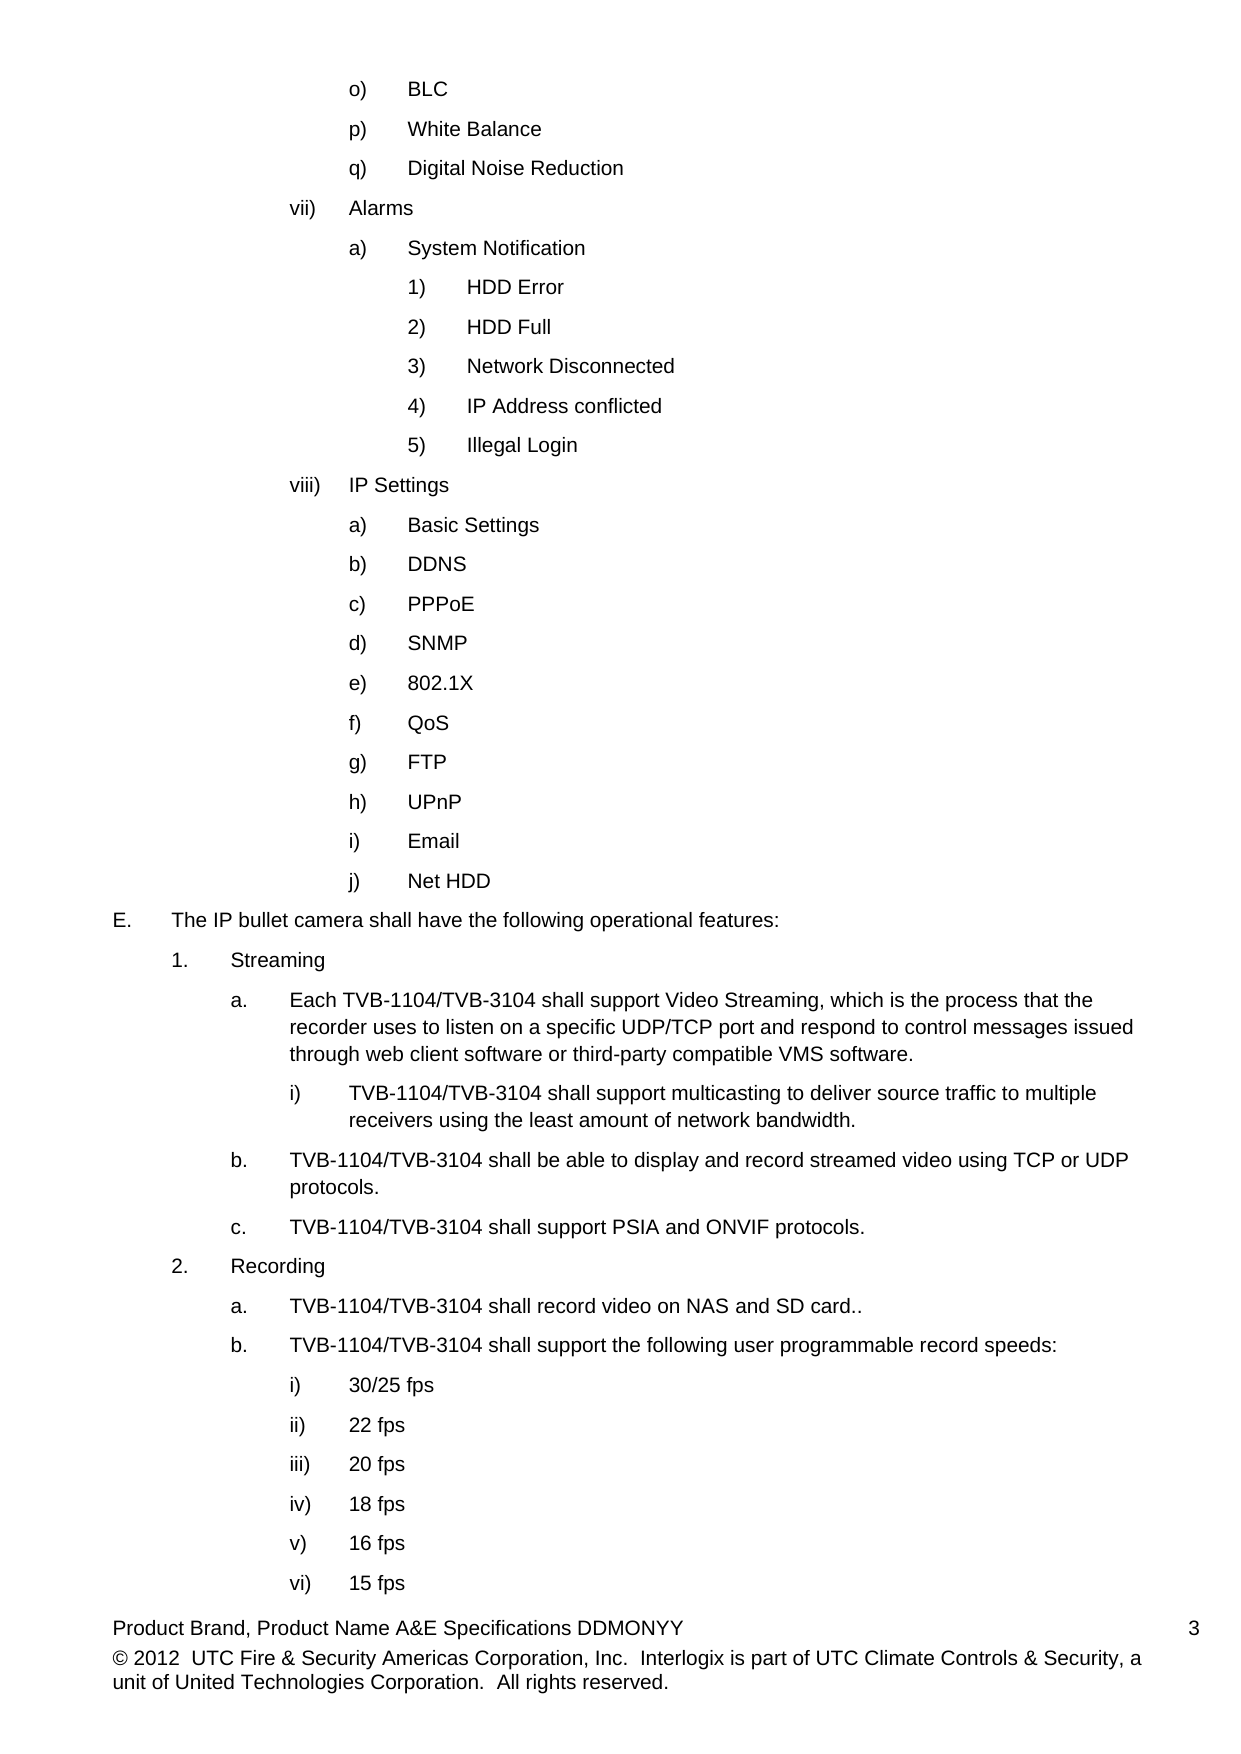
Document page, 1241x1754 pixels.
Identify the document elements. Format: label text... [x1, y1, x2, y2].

subtitle Net HDD [348, 867, 1165, 894]
subtitle BLC [348, 75, 1165, 102]
subtitle HDD Full [407, 312, 1165, 339]
subtitle 30/25 fps [289, 1371, 1165, 1398]
subtitle 20 fps [289, 1450, 1165, 1477]
subtitle SNMP [348, 629, 1165, 656]
subtitle White Balance [348, 114, 1165, 142]
subtitle 16 fps [289, 1529, 1165, 1556]
subtitle PPPoE [348, 589, 1165, 617]
subtitle TVB-1104/TVB-3104 shall record video on NAS and SD card.. [230, 1292, 1165, 1319]
subtitle Basic Settings [348, 510, 1165, 537]
subtitle DDNS [348, 550, 1165, 577]
subtitle TVB-1104/TVB-3104 shall support PSIA and ONVIF protocols. [230, 1212, 1165, 1239]
subtitle TVB-1104/TVB-3104 shall be able to display and record streamed video using TCP or UDP protocols. [230, 1146, 1165, 1200]
subtitle Recording [171, 1252, 1165, 1279]
subtitle TVB-1104/TVB-3104 shall support multicasting to deliver source traffic to multiple receivers using the least amount of network bandwidth. [289, 1079, 1165, 1133]
subtitle HDD Error [407, 273, 1165, 300]
subtitle Each TVB-1104/TVB-3104 shall support Video Streaming, which is the process that the recorder uses to listen on a specific UDP/TCP port and respond to control messages issued through web client software or third-party compatible VMS software. [230, 985, 1165, 1067]
subtitle Streaming [171, 946, 1165, 973]
subtitle 22 fps [289, 1410, 1165, 1437]
subtitle TVB-1104/TVB-3104 shall support the following user programmable record speeds: [230, 1331, 1165, 1358]
subtitle The IP bullet camera shall have the following operational features: [112, 906, 1165, 933]
subtitle 18 fps [289, 1489, 1165, 1517]
subtitle UPnP [348, 787, 1165, 814]
subtitle Alarms [289, 194, 1165, 221]
subtitle Network Disconnected [407, 352, 1165, 379]
subtitle Email [348, 827, 1165, 854]
subtitle 15 fps [289, 1569, 1165, 1596]
subtitle FTP [348, 748, 1165, 775]
subtitle IP Settings [289, 471, 1165, 498]
subtitle System Notification [348, 233, 1165, 260]
subtitle QoS [348, 708, 1165, 735]
subtitle IP Address conflicted [407, 392, 1165, 419]
subtitle Digital Noise Reduction [348, 154, 1165, 181]
subtitle Illegal Login [407, 431, 1165, 458]
subtitle 802.1X [348, 669, 1165, 696]
